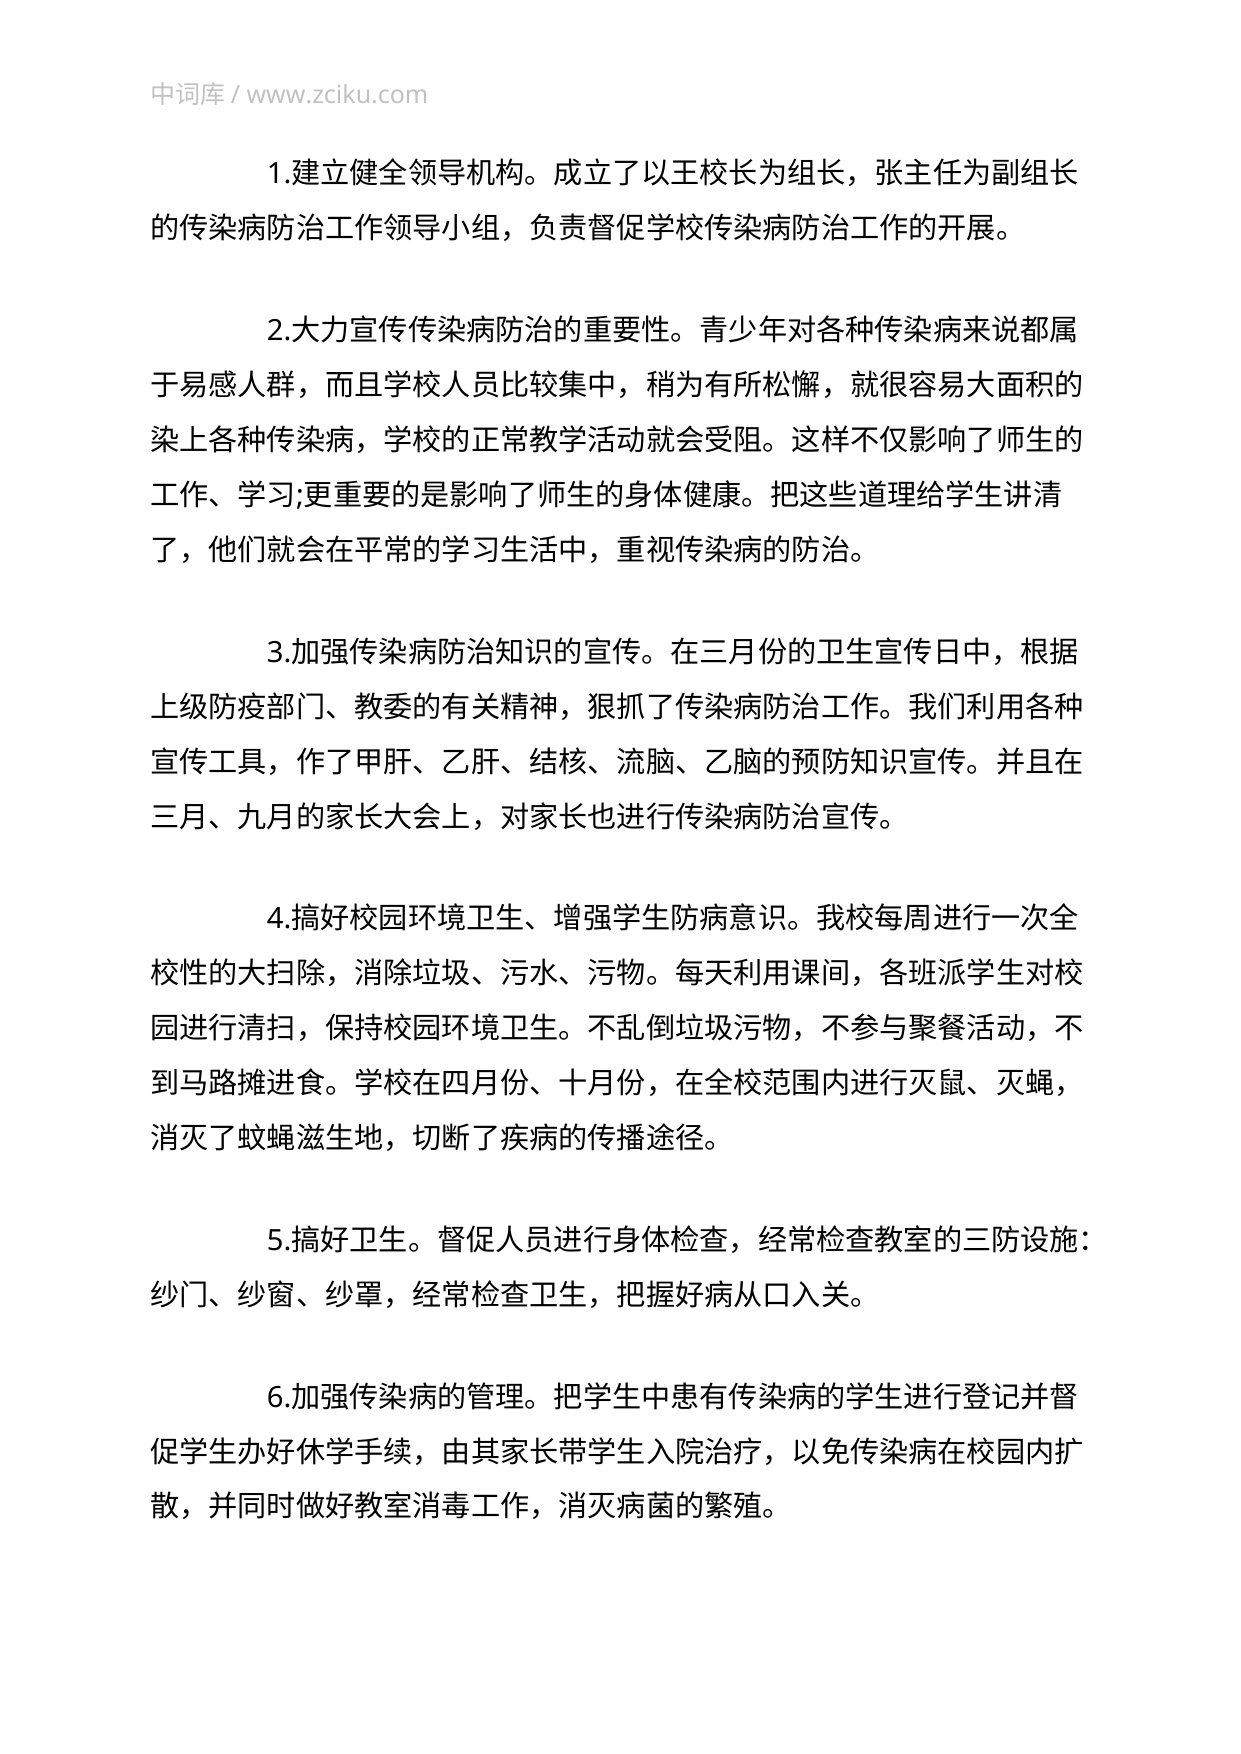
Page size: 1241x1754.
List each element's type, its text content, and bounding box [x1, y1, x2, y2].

text 4.搞好校园环境卫生、增强学生防病意识。我校每周进行一次全校性的大扫除，消除垃圾、污水、污物。每天利用课间，各班派学生对校园进行清扫，保持校园环境卫生。不乱倒垃圾污物，不参与聚餐活动，不到马路摊进食。学校在四月份、十月份，在全校范围内进行灭鼠、灭蝇，消灭了蚊蝇滋生地，切断了疾病的传播途径。 [150, 895, 1090, 1157]
text 1.建立健全领导机构。成立了以王校长为组长，张主任为副组长的传染病防治工作领导小组，负责督促学校传染病防治工作的开展。 [150, 150, 1090, 247]
text 5.搞好卫生。督促人员进行身体检查，经常检查教室的三防设施：纱门、纱窗、纱罩，经常检查卫生，把握好病从口入关。 [150, 1216, 1090, 1314]
text 2.大力宣传传染病防治的重要性。青少年对各种传染病来说都属于易感人群，而且学校人员比较集中，稍为有所松懈，就很容易大面积的染上各种传染病，学校的正常教学活动就会受阻。这样不仅影响了师生的工作、学习;更重要的是影响了师生的身体健康。把这些道理给学生讲清了，他们就会在平常的学习生活中，重视传染病的防治。 [150, 307, 1090, 569]
text 3.加强传染病防治知识的宣传。在三月份的卫生宣传日中，根据上级防疫部门、教委的有关精神，狠抓了传染病防治工作。我们利用各种宣传工具，作了甲肝、乙肝、结核、流脑、乙脑的预防知识宣传。并且在三月、九月的家长大会上，对家长也进行传染病防治宣传。 [150, 628, 1090, 835]
text 6.加强传染病的管理。把学生中患有传染病的学生进行登记并督促学生办好休学手续，由其家长带学生入院治疗，以免传染病在校园内扩散，并同时做好教室消毒工作，消灭病菌的繁殖。 [150, 1373, 1090, 1525]
